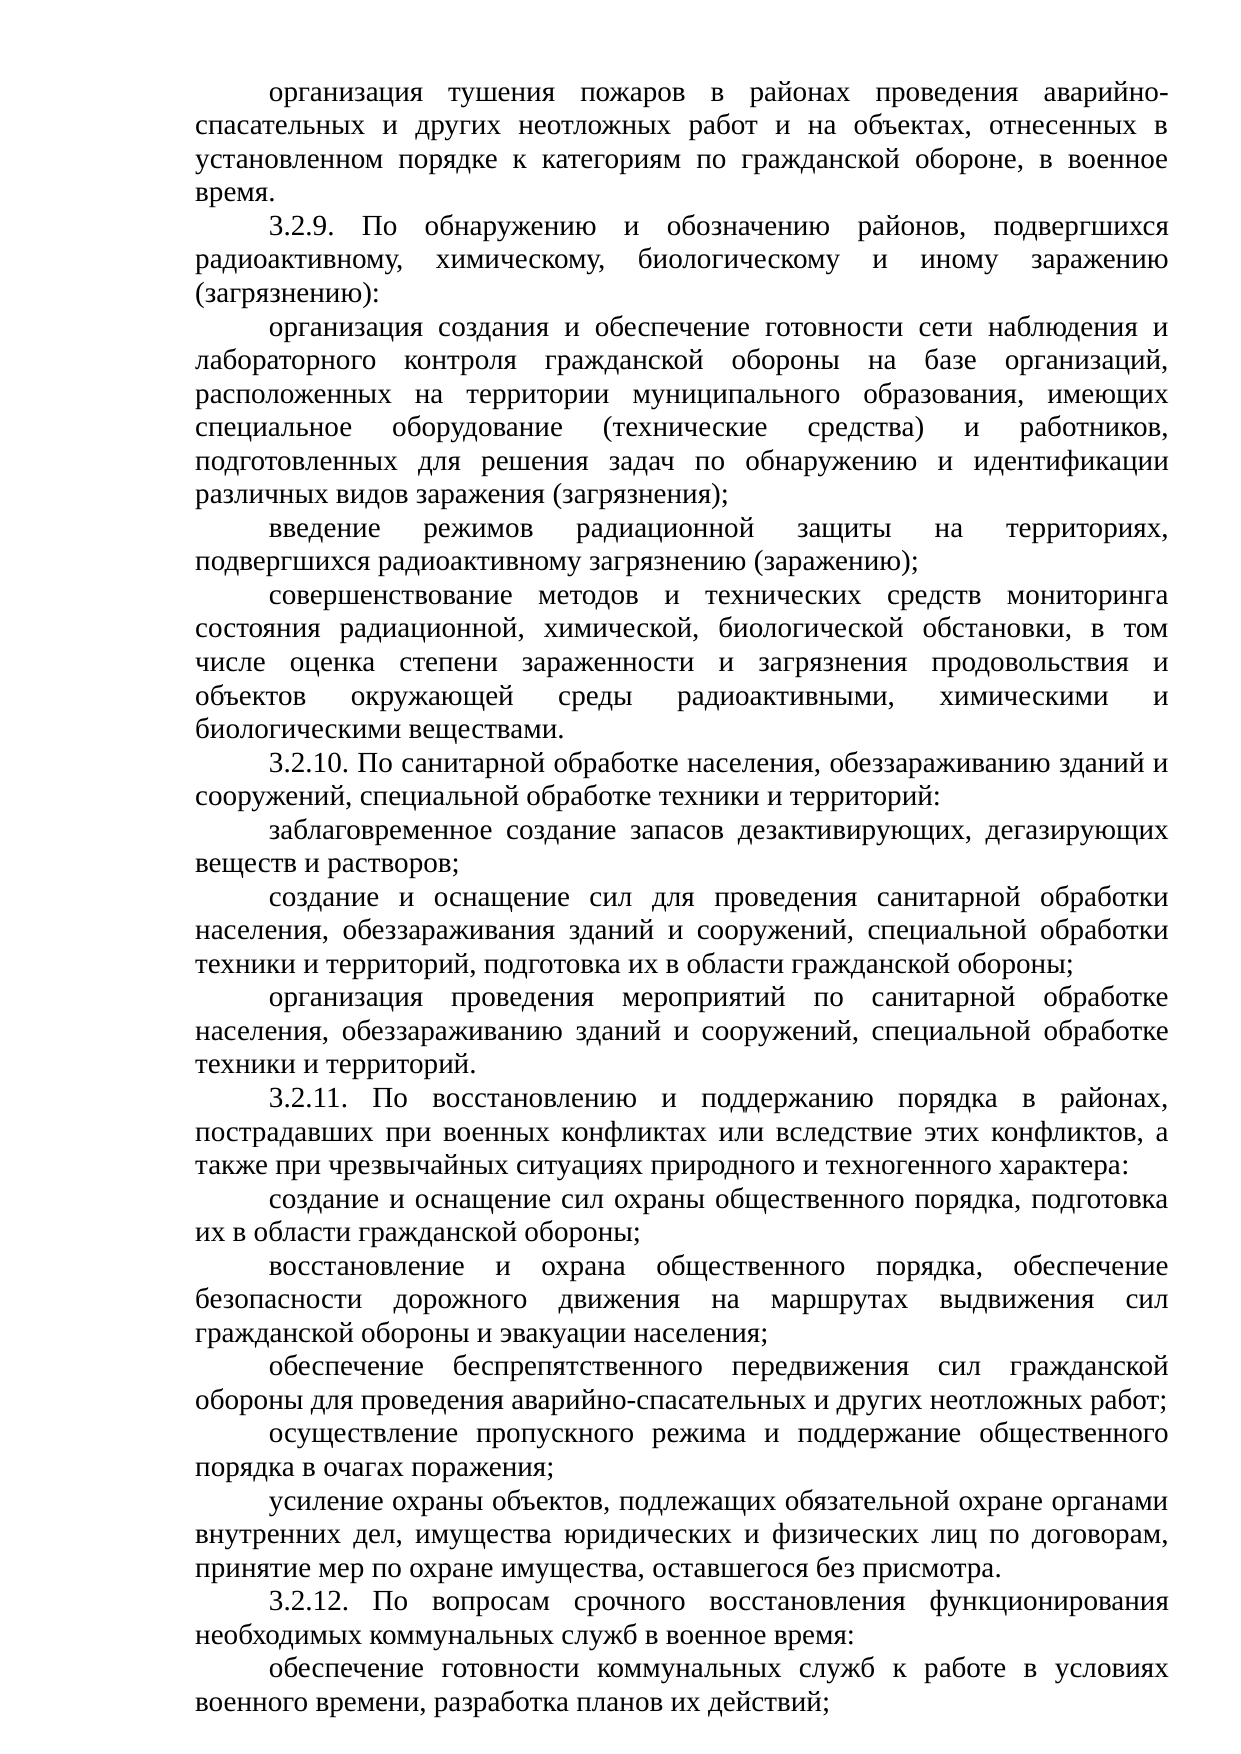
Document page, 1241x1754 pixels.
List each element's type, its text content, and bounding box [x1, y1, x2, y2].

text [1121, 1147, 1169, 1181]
text восстановление и охрана общественного порядка, обеспечение безопасности дорожного движения на маршрутах выдвижения сил гражданской обороны и эвакуации населения; [195, 1248, 1169, 1348]
text совершенствование методов и технических средств мониторинга состояния радиационной, химической, биологической обстановки, в том числе оценка степени зараженности и загрязнения продовольствия и объектов окружающей среды радиоактивными, химическими и биологическими веществами. [195, 577, 1169, 745]
text создание и оснащение сил охраны общественного порядка, подготовка их в области гражданской обороны; [195, 1181, 1169, 1248]
text 3.2.9. По обнаружению и обозначению районов, подвергшихся радиоактивному, химическому, биологическому и иному заражению (загрязнению): [195, 208, 1169, 309]
text усиление охраны объектов, подлежащих обязательной охране органами внутренних дел, имущества юридических и физических лиц по договорам, принятие мер по охране имущества, оставшегося без присмотра. [195, 1483, 1169, 1583]
text 3.2.10. По санитарной обработке населения, обеззараживанию зданий и сооружений, специальной обработке техники и территорий: [195, 745, 1169, 812]
text 3.2.12. По вопросам срочного восстановления функционирования необходимых коммунальных служб в военное время: [195, 1583, 1169, 1650]
text организация проведения мероприятий по санитарной обработке населения, обеззараживанию зданий и сооружений, специальной обработке техники и территорий. [195, 979, 1169, 1080]
text заблаговременное создание запасов дезактивирующих, дегазирующих веществ и растворов; [195, 812, 1169, 879]
text создание и оснащение сил для проведения санитарной обработки населения, обеззараживания зданий и сооружений, специальной обработки техники и территорий, подготовка их в области гражданской обороны; [195, 879, 1169, 979]
text обеспечение беспрепятственного передвижения сил гражданской обороны для проведения аварийно-спасательных и других неотложных работ; [195, 1348, 1169, 1416]
text обеспечение готовности коммунальных служб к работе в условиях военного времени, разработка планов их действий; [195, 1650, 1169, 1717]
text организация создания и обеспечение готовности сети наблюдения и лабораторного контроля гражданской обороны на базе организаций, расположенных на территории муниципального образования, имеющих специальное оборудование (технические средства) и работников, подготовленных для решения задач по обнаружению и идентификации различных видов заражения (загрязнения); [195, 309, 1169, 510]
text введение режимов радиационной защиты на территориях, подвергшихся радиоактивному загрязнению (заражению); [195, 510, 1169, 577]
text осуществление пропускного режима и поддержание общественного порядка в очагах поражения; [195, 1416, 1169, 1483]
text организация тушения пожаров в районах проведения аварийно-спасательных и других неотложных работ и на объектах, отнесенных в установленном порядке к категориям по гражданской обороне, в военное время. [195, 74, 1169, 208]
text 3.2.11. По восстановлению и поддержанию порядка в районах, пострадавших при военных конфликтах или вследствие этих конфликтов, а также при чрезвычайных ситуациях природного и техногенного характера: [195, 1080, 1169, 1147]
